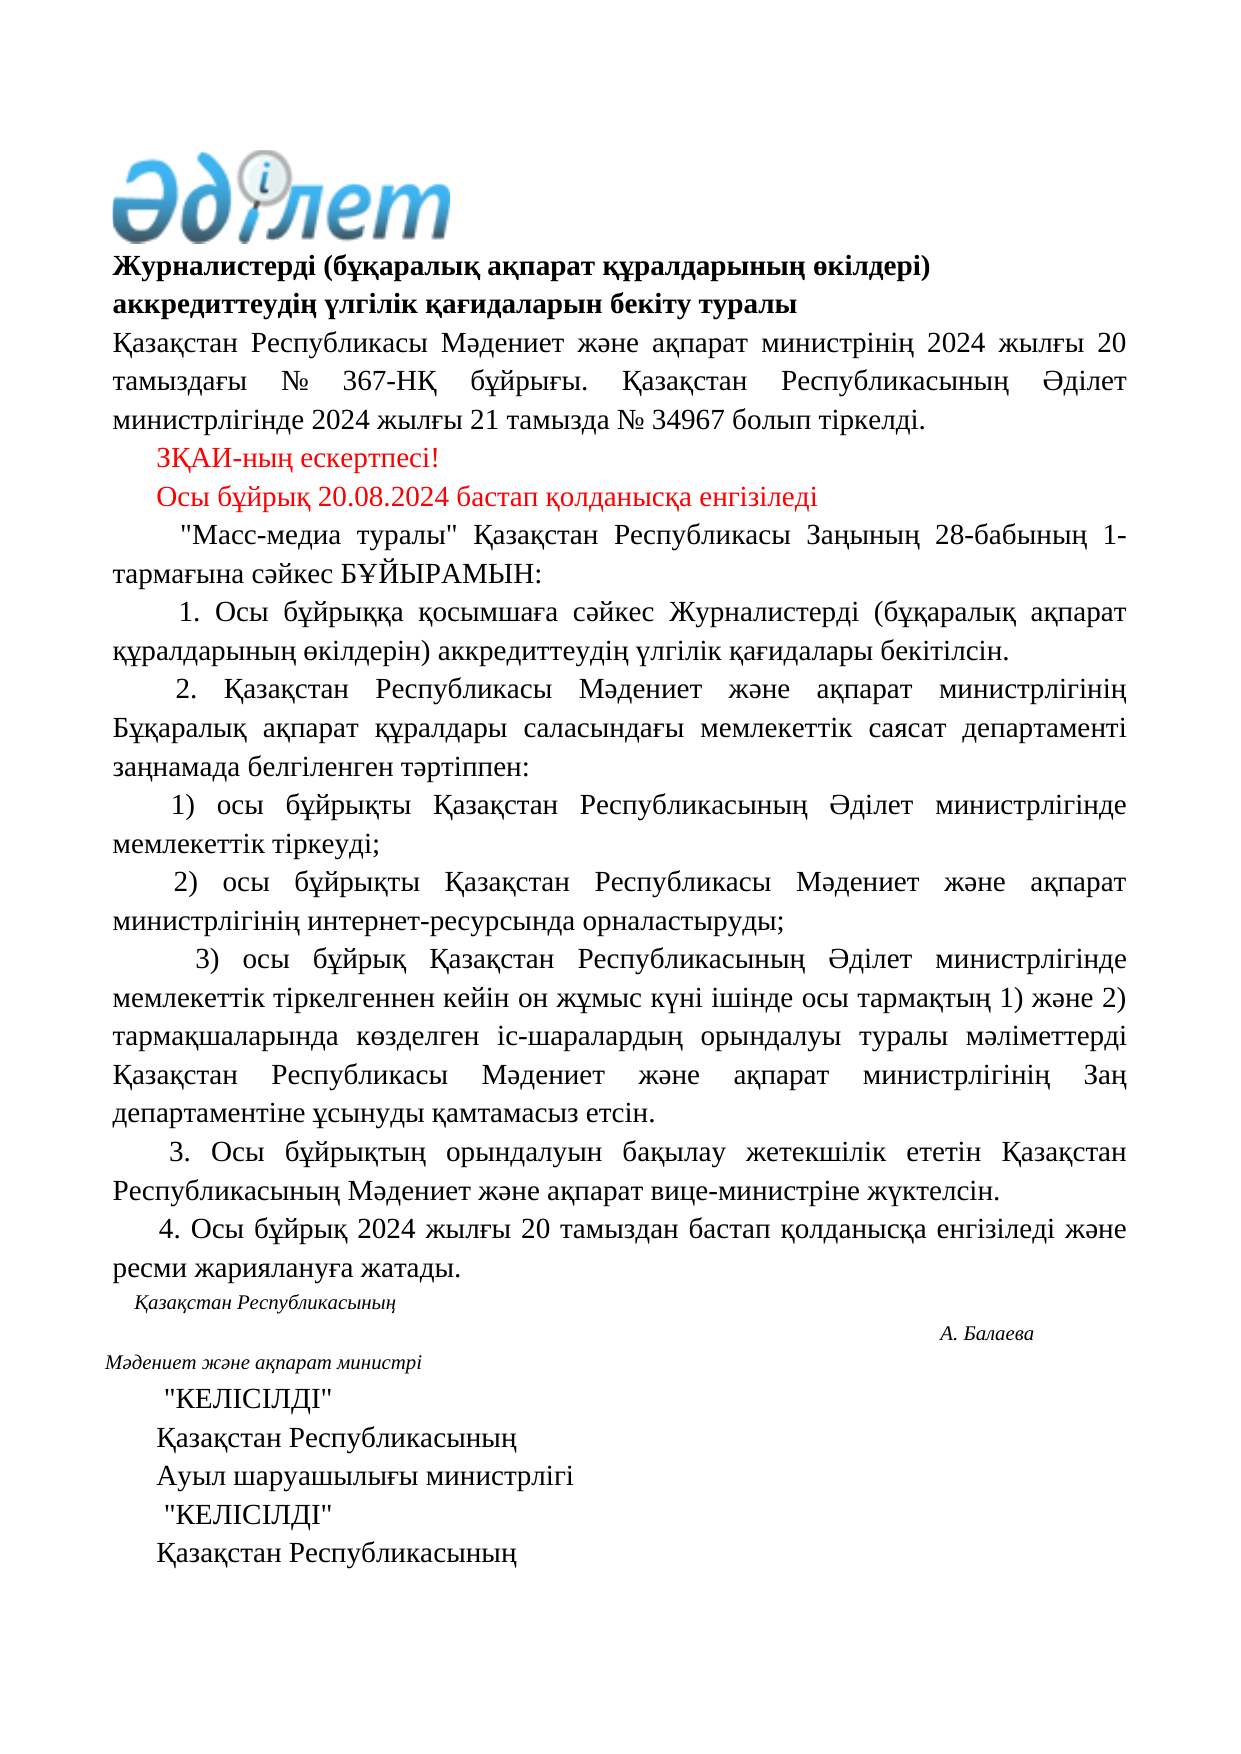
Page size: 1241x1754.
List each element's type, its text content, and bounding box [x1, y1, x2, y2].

table_header Қазақстан Республикасының Мәдениет және ақпарат министрі [101, 1288, 939, 1381]
text Журналистерді (бұқаралық ақпарат құралдарының өкілдері) аккредиттеудің үлгілік қағидаларын бекіту туралы [112, 248, 1128, 320]
text "Масс-медиа туралы" Қазақстан Республикасы Заңының 28-бабының 1-тармағына сәйкес БҰЙЫРАМЫН: [112, 517, 1128, 589]
text 2. Қазақстан Республикасы Мәдениет және ақпарат министрлігінің Бұқаралық ақпарат құралдары саласындағы мемлекеттік саясат департаменті заңнамада белгіленген тәртіппен: [112, 672, 1128, 782]
text 1) осы бұйрықты Қазақстан Республикасының Әділет министрлігінде мемлекеттік тіркеуді; [112, 787, 1128, 859]
text Ауыл шаруашылығы министрлігі [112, 1458, 1128, 1492]
text ЗҚАИ-ның ескертпесі! [112, 440, 1128, 474]
text Қазақстан Республикасының [112, 1420, 1128, 1453]
text "КЕЛІСІЛДІ" [112, 1497, 1128, 1530]
text 1. Осы бұйрыққа қосымшаға сәйкес Журналистерді (бұқаралық ақпарат құралдарының өкілдерін) аккредиттеудің үлгілік қағидалары бекітілсін. [112, 594, 1128, 667]
text 2) осы бұйрықты Қазақстан Республикасы Мәдениет және ақпарат министрлігінің интернет-ресурсында орналастыруды; [112, 864, 1128, 936]
text Осы бұйрық 20.08.2024 бастап қолданысқа енгізіледі [112, 479, 1128, 512]
text 4. Осы бұйрық 2024 жылғы 20 тамыздан бастап қолданысқа енгізіледі және ресми жариялануға жатады. [112, 1211, 1128, 1283]
picture [112, 150, 451, 244]
text Қазақстан Республикасының [112, 1535, 1128, 1569]
table_header А. Балаева [939, 1288, 1240, 1381]
text 3) осы бұйрық Қазақстан Республикасының Әділет министрлігінде мемлекеттік тіркелгеннен кейін он жұмыс күні ішінде осы тармақтың 1) және 2) тармақшаларында көзделген іс-шаралардың орындалуы туралы мәліметтерді Қазақстан Республикасы Мәдениет және ақпарат министрлігінің Заң департаментіне ұсынуды қамтамасыз етсін. [112, 941, 1128, 1129]
text "КЕЛІСІЛДІ" [112, 1381, 1128, 1415]
text 3. Осы бұйрықтың орындалуын бақылау жетекшілік ететін Қазақстан Республикасының Мәдениет және ақпарат вице-министріне жүктелсін. [112, 1134, 1128, 1206]
text Қазақстан Республикасы Мәдениет және ақпарат министрінің 2024 жылғы 20 тамыздағы № 367-НҚ бұйрығы. Қазақстан Республикасының Әділет министрлігінде 2024 жылғы 21 тамызда № 34967 болып тіркелді. [112, 325, 1128, 435]
